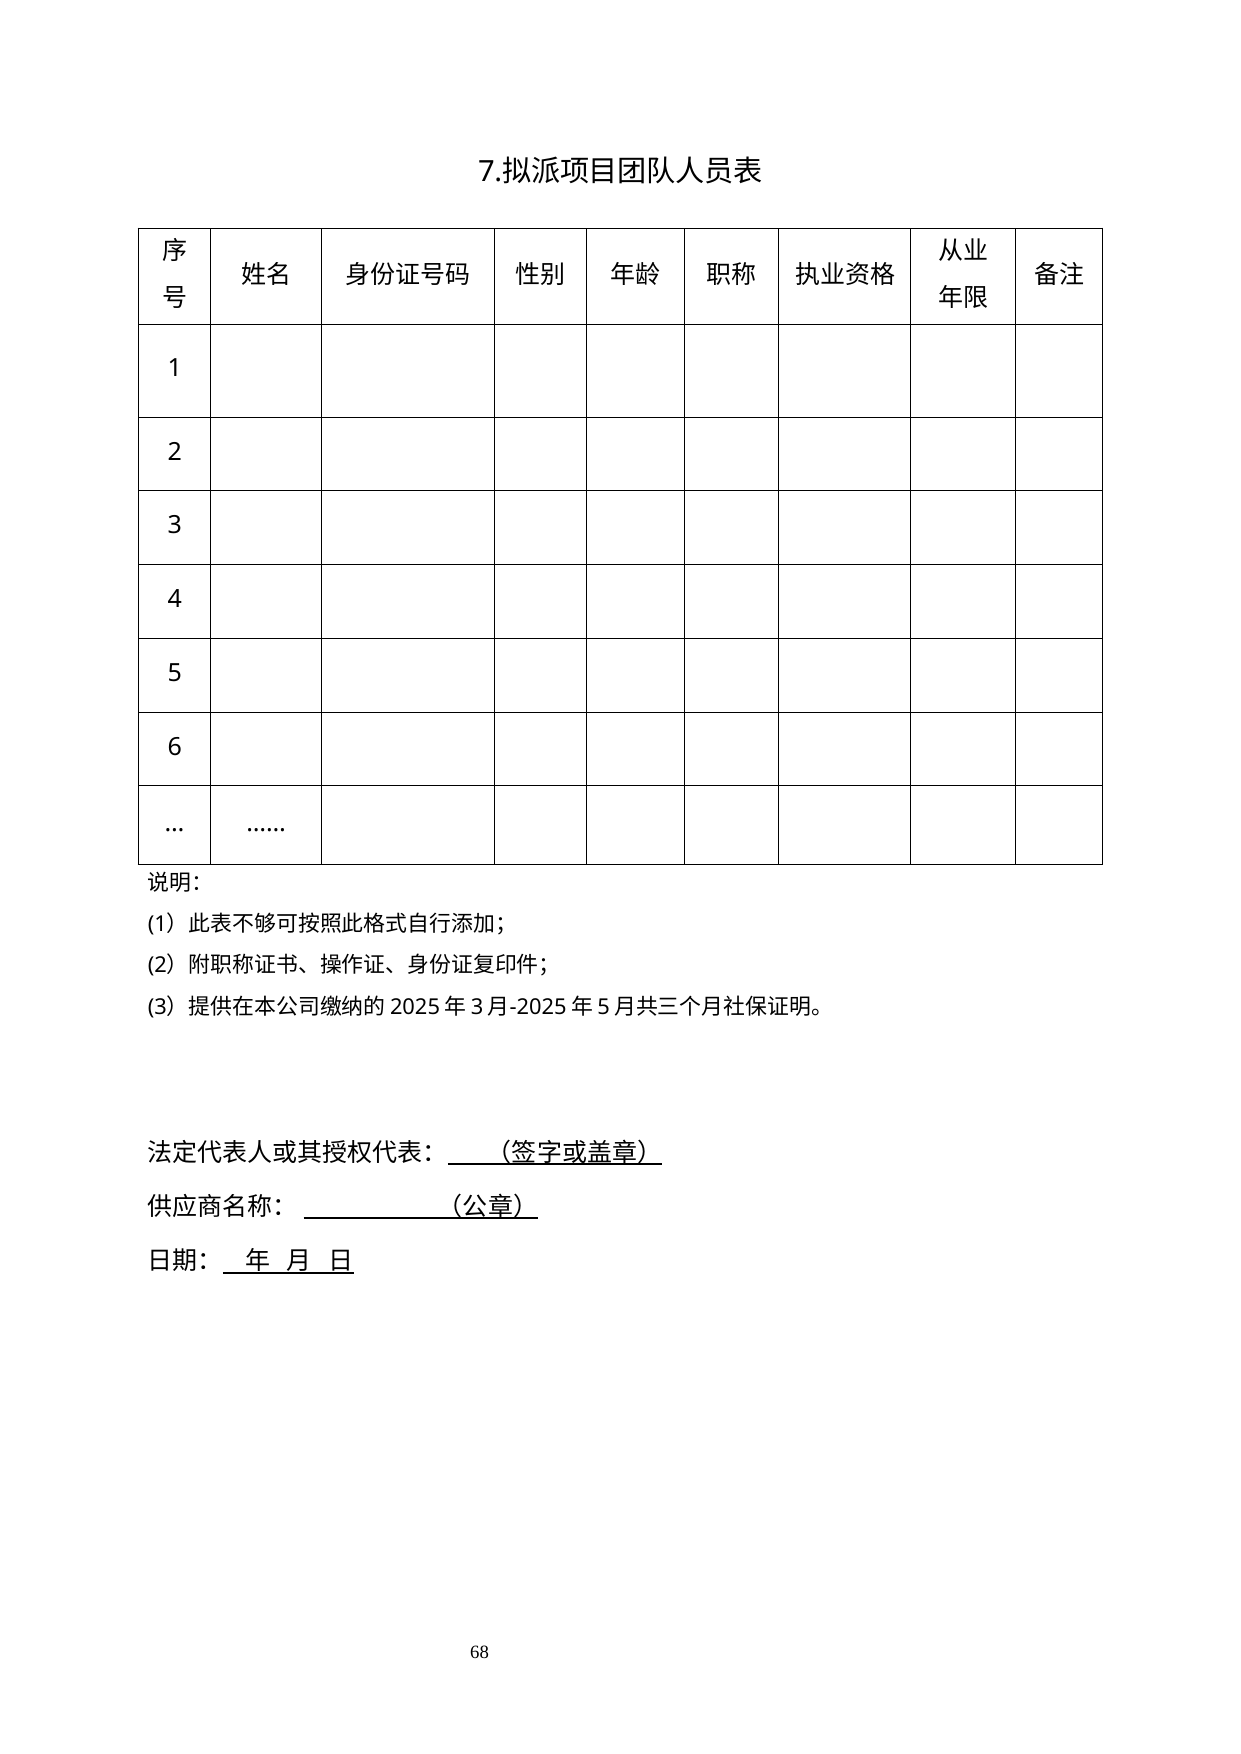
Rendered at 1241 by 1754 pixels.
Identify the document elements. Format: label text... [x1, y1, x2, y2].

table_cell [211, 418, 321, 490]
table_header 从业 年限 [911, 229, 1015, 324]
table_cell [587, 565, 684, 638]
table_cell [322, 418, 494, 490]
table_cell [779, 713, 910, 785]
table_cell [911, 639, 1015, 712]
table_cell [779, 418, 910, 490]
text (3）提供在本公司缴纳的2025年3月-2025年5月共三个月社保证明。 [148, 989, 1093, 1020]
table_header 性别 [495, 229, 586, 324]
table_cell [685, 786, 778, 864]
table_cell [779, 491, 910, 564]
text 日期： 年 月 日 [148, 1241, 1093, 1277]
table_cell 1 [139, 325, 210, 417]
table_cell [1016, 418, 1102, 490]
table_cell [779, 786, 910, 864]
table_cell [685, 639, 778, 712]
table_cell … [139, 786, 210, 864]
text 说明： [148, 865, 1093, 897]
text (1）此表不够可按照此格式自行添加； [148, 906, 1093, 938]
table_cell [495, 713, 586, 785]
table_cell [779, 325, 910, 417]
table_header 执业资格 [779, 229, 910, 324]
table_cell 4 [139, 565, 210, 638]
table_cell [685, 491, 778, 564]
table_cell [211, 565, 321, 638]
table_cell [685, 418, 778, 490]
table_cell [587, 491, 684, 564]
table_cell [322, 325, 494, 417]
table_cell [779, 565, 910, 638]
table_header 身份证号码 [322, 229, 494, 324]
table_header 姓名 [211, 229, 321, 324]
table_cell [495, 491, 586, 564]
table_cell [685, 565, 778, 638]
table_cell [495, 418, 586, 490]
list 7.拟派项目团队人员表 [148, 148, 1093, 190]
table_cell [911, 418, 1015, 490]
text 法定代表人或其授权代表： （签字或盖章） [148, 1132, 1093, 1168]
table_cell [587, 639, 684, 712]
table_cell 5 [139, 639, 210, 712]
table_cell [911, 491, 1015, 564]
table_cell [587, 713, 684, 785]
table_cell [1016, 639, 1102, 712]
table_cell …… [211, 786, 321, 864]
table_cell [911, 786, 1015, 864]
table_cell [779, 639, 910, 712]
table_header 序号 [139, 229, 210, 324]
table_cell [587, 786, 684, 864]
table_cell [495, 325, 586, 417]
table_cell [211, 713, 321, 785]
table_cell [1016, 325, 1102, 417]
table_cell [211, 639, 321, 712]
table_header 备注 [1016, 229, 1102, 324]
table_header 职称 [685, 229, 778, 324]
table_cell [1016, 786, 1102, 864]
table_cell [587, 418, 684, 490]
table_cell [495, 786, 586, 864]
table_cell [322, 786, 494, 864]
table_cell [587, 325, 684, 417]
table_cell [495, 639, 586, 712]
table_cell [911, 325, 1015, 417]
table_cell [685, 713, 778, 785]
table_cell [1016, 565, 1102, 638]
table_cell 3 [139, 491, 210, 564]
table_cell [911, 713, 1015, 785]
table_cell [1016, 491, 1102, 564]
table_cell [322, 713, 494, 785]
table_cell [322, 639, 494, 712]
table_cell [685, 325, 778, 417]
table_cell [911, 565, 1015, 638]
table_cell [495, 565, 586, 638]
table_cell [322, 565, 494, 638]
table_cell 6 [139, 713, 210, 785]
text 供应商名称： （公章） [148, 1186, 1178, 1223]
table_cell [211, 325, 321, 417]
table_cell [211, 491, 321, 564]
table_header 年龄 [587, 229, 684, 324]
text (2）附职称证书、操作证、身份证复印件； [148, 947, 1093, 979]
table_cell [1016, 713, 1102, 785]
table_cell 2 [139, 418, 210, 490]
table_cell [322, 491, 494, 564]
